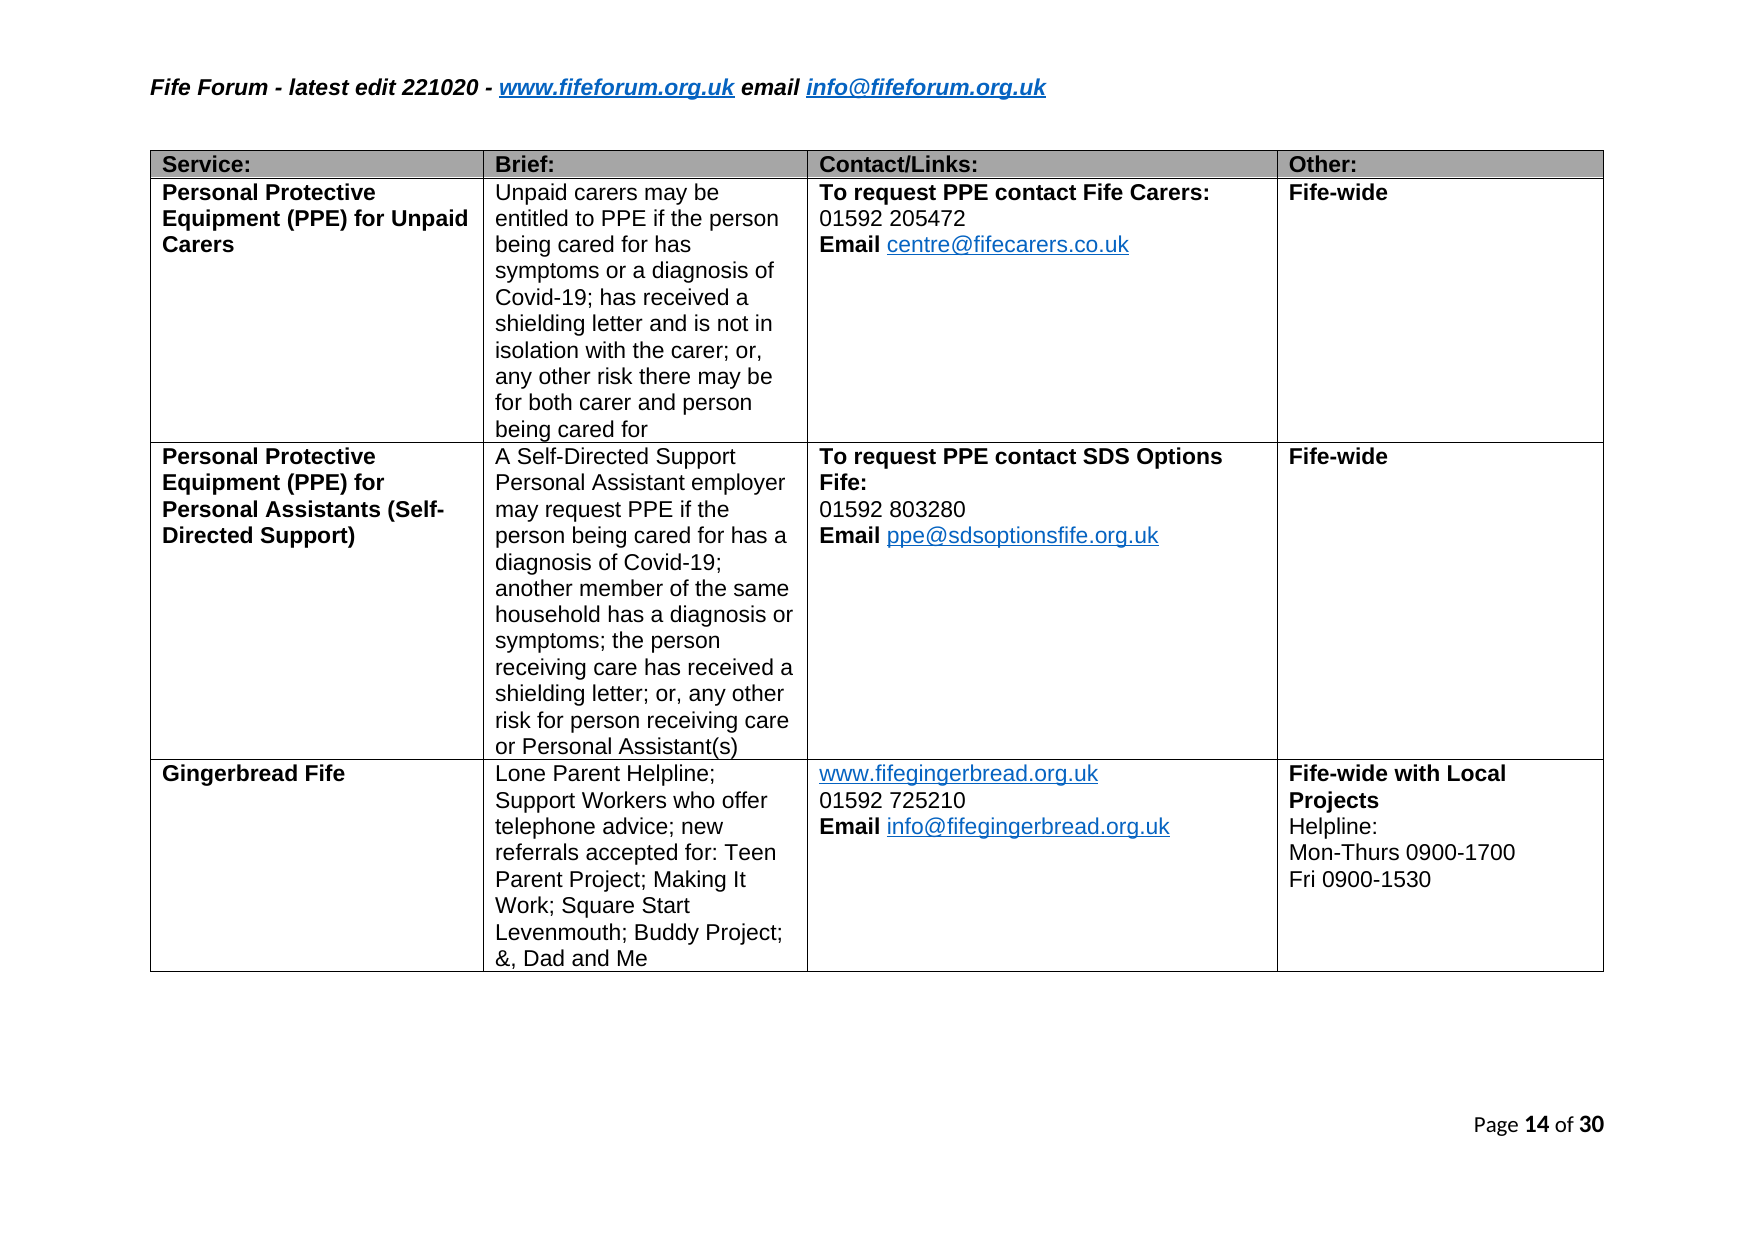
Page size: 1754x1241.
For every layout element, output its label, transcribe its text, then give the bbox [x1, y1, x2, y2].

table_cell Fife-wide with Local Projects Helpline: Mon-Thurs 0900-1700 Fri 0900-1530 [1278, 760, 1603, 971]
table_cell To request PPE contact Fife Carers: 01592 205472 Email centre@fifecarers.co.uk [808, 179, 1277, 442]
table_cell A Self-Directed Support Personal Assistant employer may request PPE if the person being cared for has a diagnosis of Covid-19; another member of the same household has a diagnosis or symptoms; the person receiving care has received a shielding letter; or, any other risk for person receiving care or Personal Assistant(s) [484, 443, 807, 759]
table_cell Lone Parent Helpline; Support Workers who offer telephone advice; new referrals accepted for: Teen Parent Project; Making It Work; Square Start Levenmouth; Buddy Project; &, Dad and Me [484, 760, 807, 971]
table_cell Fife-wide [1278, 443, 1603, 759]
table_cell Unpaid carers may be entitled to PPE if the person being cared for has symptoms or a diagnosis of Covid-19; has received a shielding letter and is not in isolation with the carer; or, any other risk there may be for both carer and person being cared for [484, 179, 807, 442]
table_cell Personal Protective Equipment (PPE) for Unpaid Carers [151, 179, 483, 442]
table_header Service: [151, 151, 483, 177]
table_cell Fife-wide [1278, 179, 1603, 442]
table_cell Gingerbread Fife [151, 760, 483, 971]
table_cell Personal Protective Equipment (PPE) for Personal Assistants (Self-Directed Support) [151, 443, 483, 759]
table_cell To request PPE contact SDS Options Fife: 01592 803280 Email ppe@sdsoptionsfife.org.uk [808, 443, 1277, 759]
table_header Other: [1278, 151, 1603, 177]
table_header Contact/Links: [808, 151, 1277, 177]
table_header Brief: [484, 151, 807, 177]
table_cell www.fifegingerbread.org.uk 01592 725210 Email info@fifegingerbread.org.uk [808, 760, 1277, 971]
